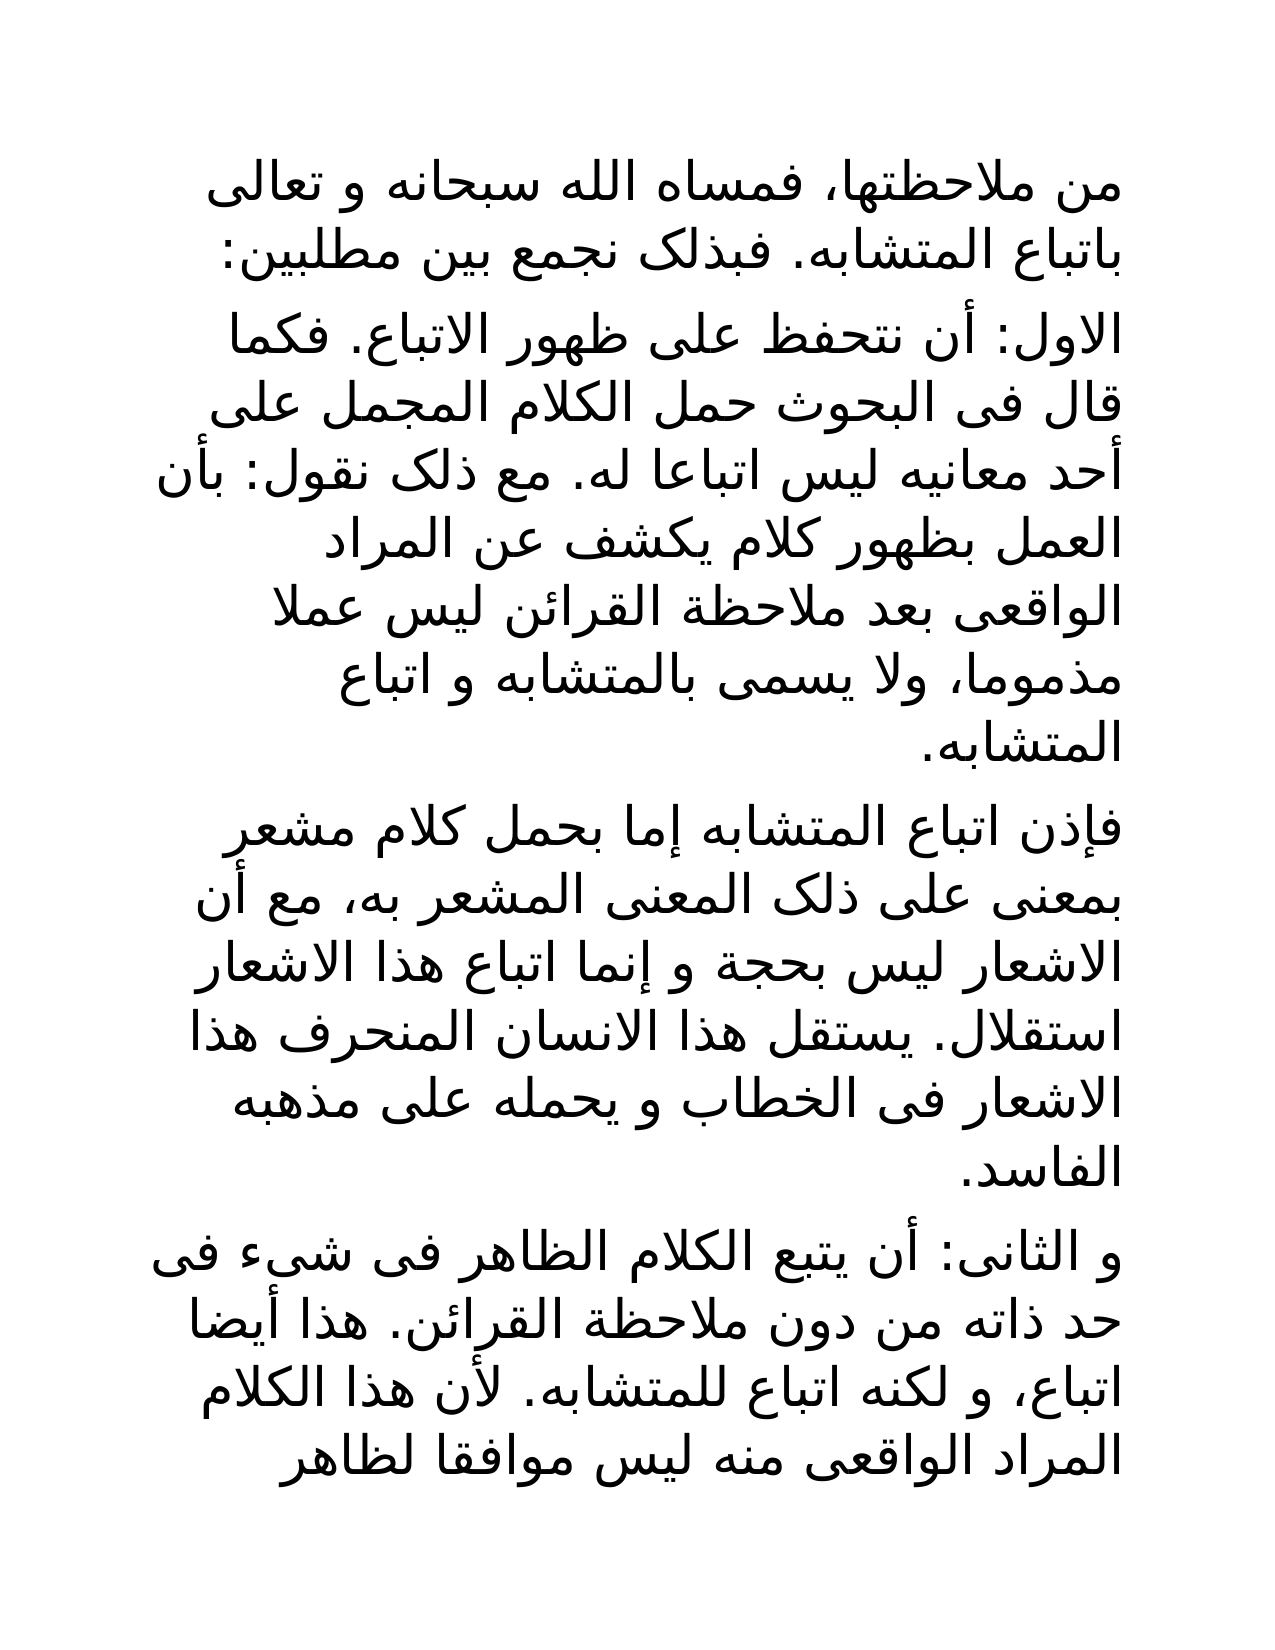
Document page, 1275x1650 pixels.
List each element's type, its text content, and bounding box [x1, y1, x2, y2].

text الاول: أن نتحفظ علی ظهور الاتباع. فکما قال فی البحوث حمل الکلام المجمل علی أحد معانیه لیس اتباعا له. مع ذلک نقول: بأن العمل بظهور کلام یکشف عن المراد الواقعی بعد ملاحظة القرائن لیس عملا مذموما، ولا یسمی بالمتشابه و اتباع المتشابه. [150, 303, 1125, 774]
text فإذن اتباع المتشابه إما بحمل کلام مشعر بمعنی علی ذلک المعنی المشعر به، مع أن الاشعار لیس بحجة و إنما اتباع هذا الاشعار استقلال. یستقل هذا الانسان المنحرف هذا الاشعار فی الخطاب و یحمله علی مذهبه الفاسد. [150, 796, 1125, 1199]
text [150, 1220, 1125, 1487]
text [150, 150, 1125, 281]
